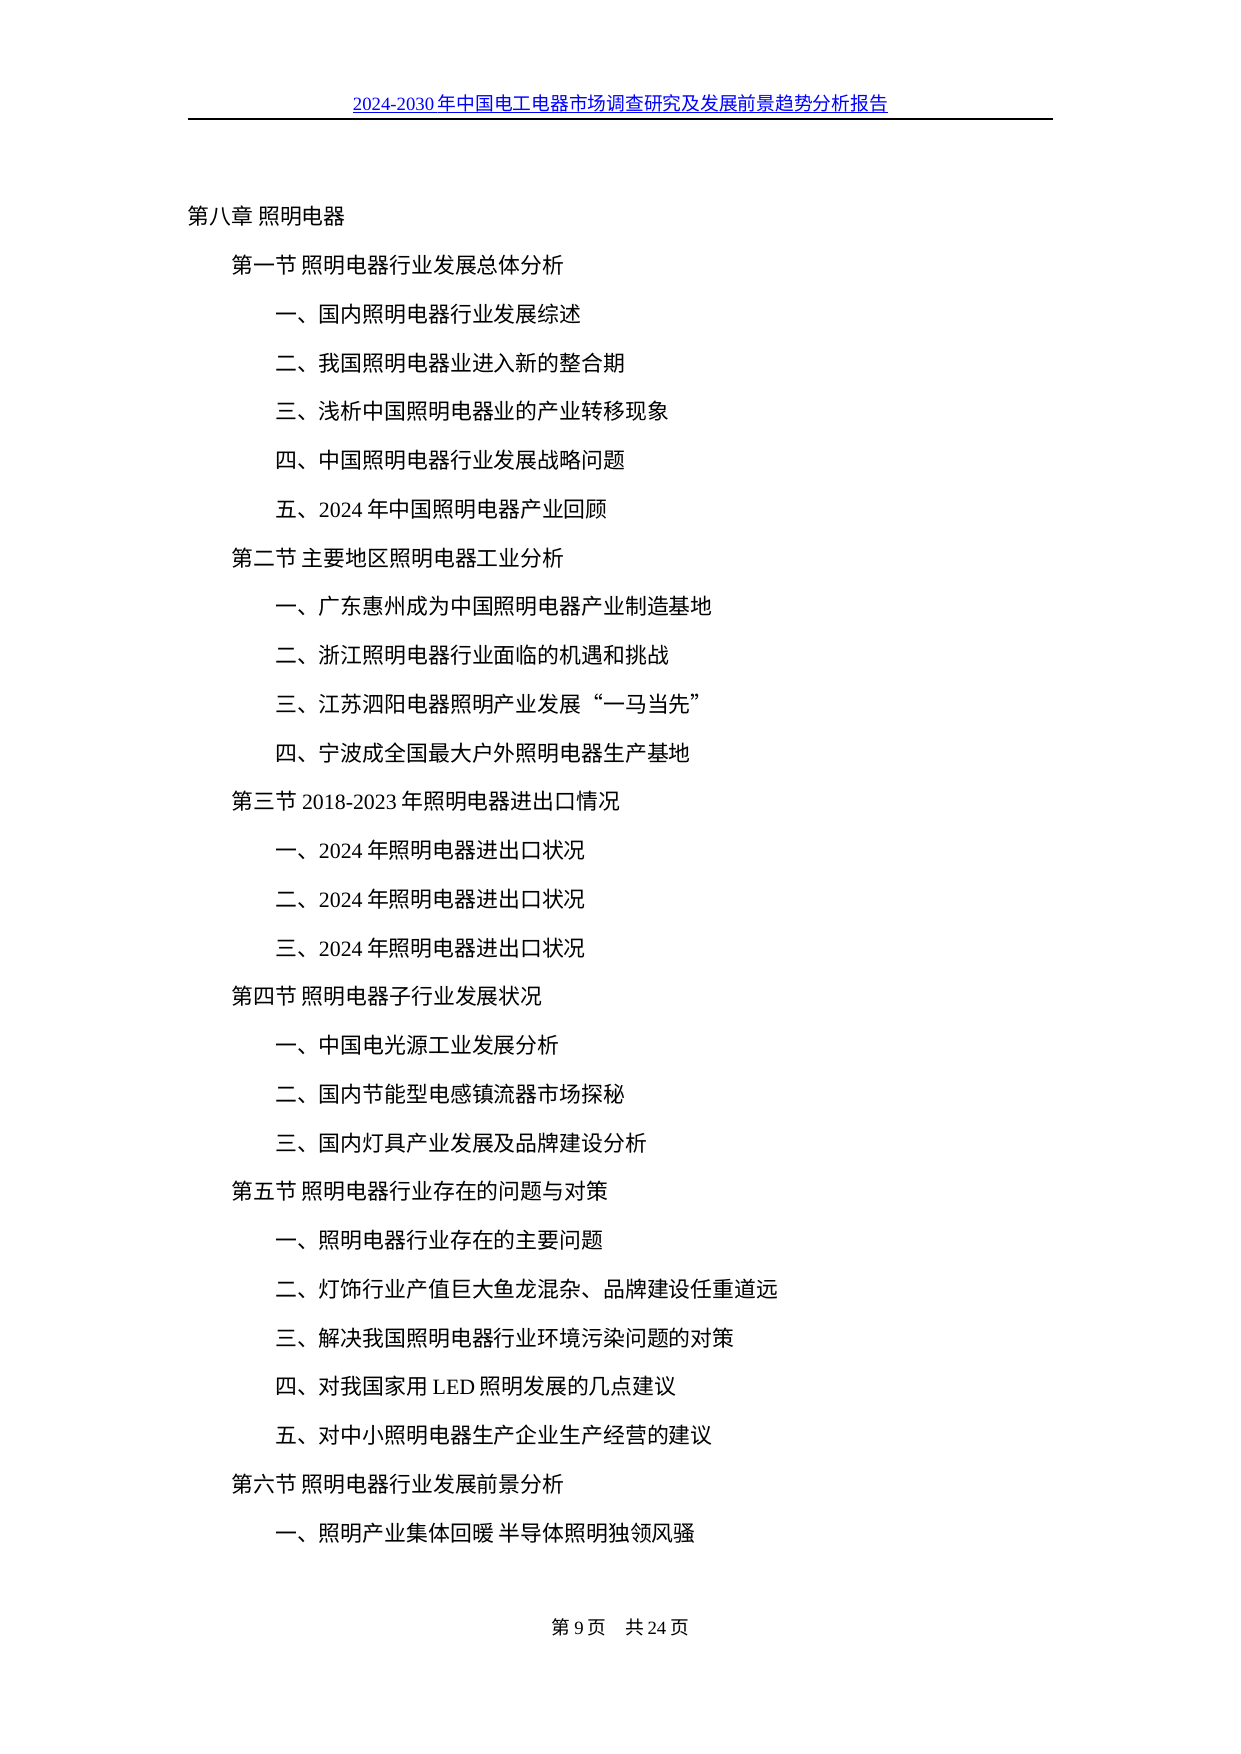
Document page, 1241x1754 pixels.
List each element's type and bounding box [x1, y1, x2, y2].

text [187, 150, 1053, 1548]
